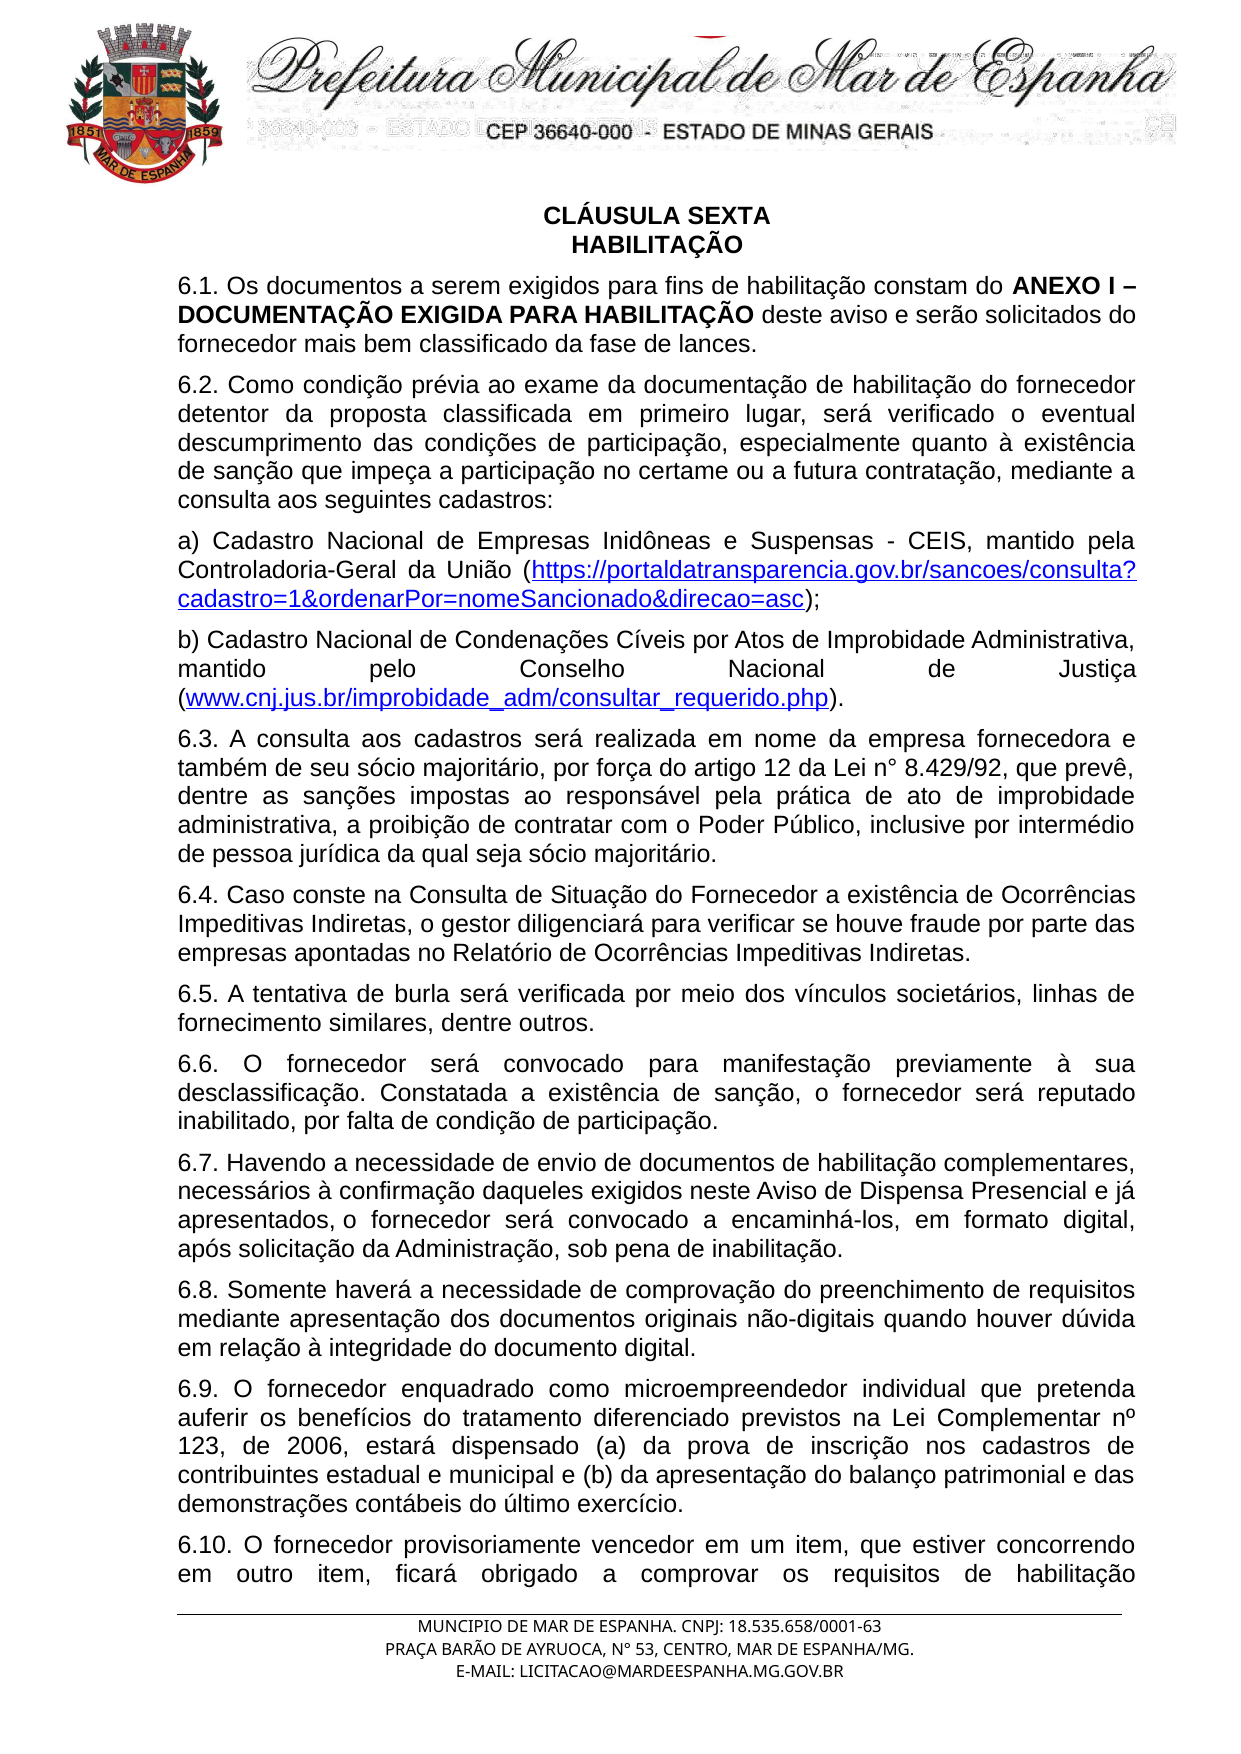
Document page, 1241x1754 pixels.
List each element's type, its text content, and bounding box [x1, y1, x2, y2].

text 6.3. A consulta aos cadastros será realizada em nome da empresa fornecedora e também de seu sócio majoritário, por força do artigo 12 da Lei n° 8.429/92, que prevê, dentre as sanções impostas ao responsável pela prática de ato de improbidade administrativa, a proibição de contratar com o Poder Público, inclusive por intermédio de pessoa jurídica da qual seja sócio majoritário. [177, 724, 1137, 868]
list a) Cadastro Nacional de Empresas Inidôneas e Suspensas - CEIS, mantido pela Controladoria-Geral da União (https://portaldatransparencia.gov.br/sancoes/consulta?cadastro=1&ordenarPor=nomeSancionado&direcao=asc); [177, 526, 1137, 613]
picture [246, 36, 1177, 151]
text 6.5. A tentativa de burla será verificada por meio dos vínculos societários, linhas de fornecimento similares, dentre outros. [177, 979, 1137, 1036]
text 6.2. Como condição prévia ao exame da documentação de habilitação do fornecedor detentor da proposta classificada em primeiro lugar, será verificado o eventual descumprimento das condições de participação, especialmente quanto à existência de sanção que impeça a participação no certame ou a futura contratação, mediante a consulta aos seguintes cadastros: [177, 370, 1137, 514]
subtitle HABILITAÇÃO [177, 230, 1137, 259]
text 6.4. Caso conste na Consulta de Situação do Fornecedor a existência de Ocorrências Impeditivas Indiretas, o gestor diligenciará para verificar se houve fraude por parte das empresas apontadas no Relatório de Ocorrências Impeditivas Indiretas. [177, 880, 1137, 966]
text 6.6. O fornecedor será convocado para manifestação previamente à sua desclassificação. Constatada a existência de sanção, o fornecedor será reputado inabilitado, por falta de condição de participação. [177, 1049, 1137, 1135]
text 6.8. Somente haverá a necessidade de comprovação do preenchimento de requisitos mediante apresentação dos documentos originais não-digitais quando houver dúvida em relação à integridade do documento digital. [177, 1275, 1137, 1361]
picture [57, 13, 231, 186]
text 6.7. Havendo a necessidade de envio de documentos de habilitação complementares, necessários à confirmação daqueles exigidos neste Aviso de Dispensa Presencial e já apresentados, o fornecedor será convocado a encaminhá-los, em formato digital, após solicitação da Administração, sob pena de inabilitação. [177, 1148, 1137, 1263]
subtitle CLÁUSULA SEXTA [177, 201, 1137, 230]
text 6.1. Os documentos a serem exigidos para fins de habilitação constam do ANEXO I – DOCUMENTAÇÃO EXIGIDA PARA HABILITAÇÃO deste aviso e serão solicitados do fornecedor mais bem classificado da fase de lances. [177, 271, 1137, 358]
list b) Cadastro Nacional de Condenações Cíveis por Atos de Improbidade Administrativa, mantido pelo Conselho Nacional de Justiça (www.cnj.jus.br/improbidade_adm/consultar_requerido.php). [177, 625, 1137, 711]
text 6.9. O fornecedor enquadrado como microempreendedor individual que pretenda auferir os benefícios do tratamento diferenciado previstos na Lei Complementar nº 123, de 2006, estará dispensado (a) da prova de inscrição nos cadastros de contribuintes estadual e municipal e (b) da apresentação do balanço patrimonial e das demonstrações contábeis do último exercício. [177, 1374, 1137, 1518]
